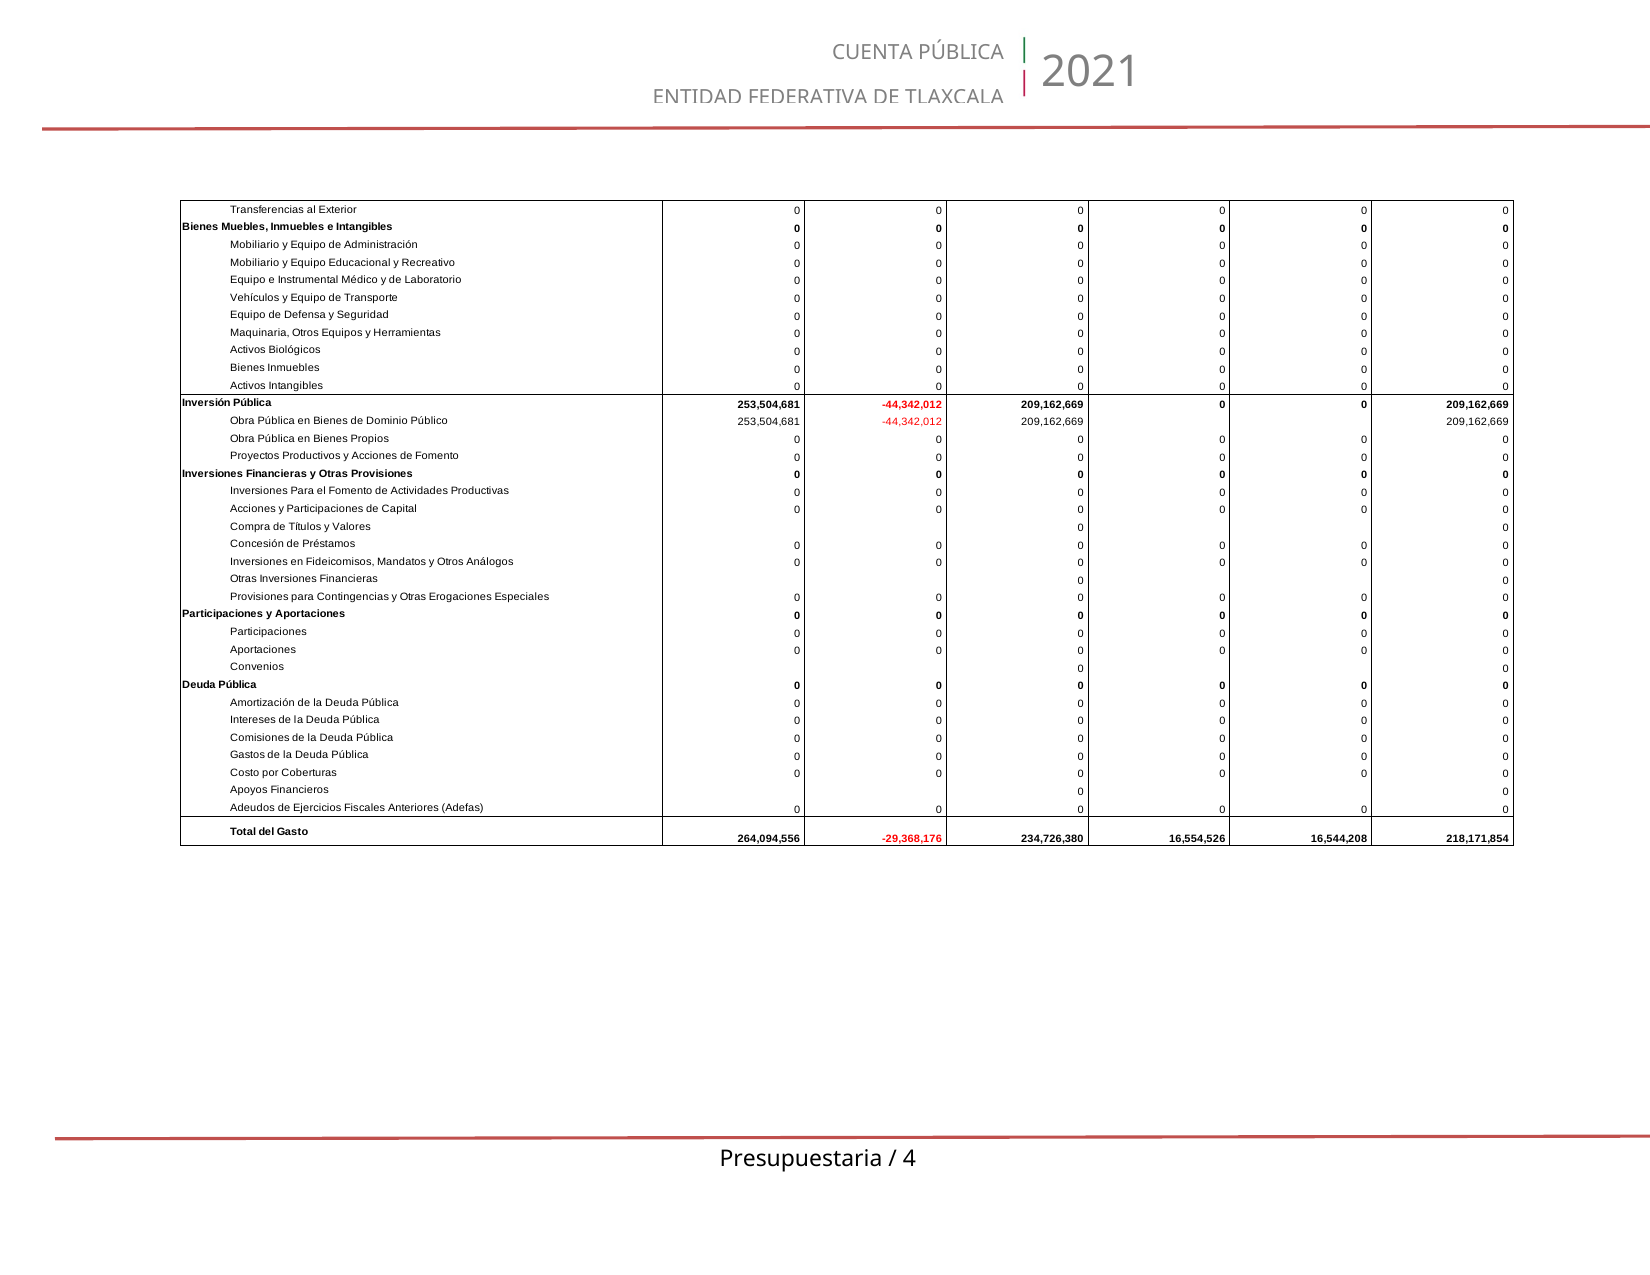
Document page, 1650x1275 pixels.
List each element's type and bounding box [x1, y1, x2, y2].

picture [1018, 28, 1035, 99]
